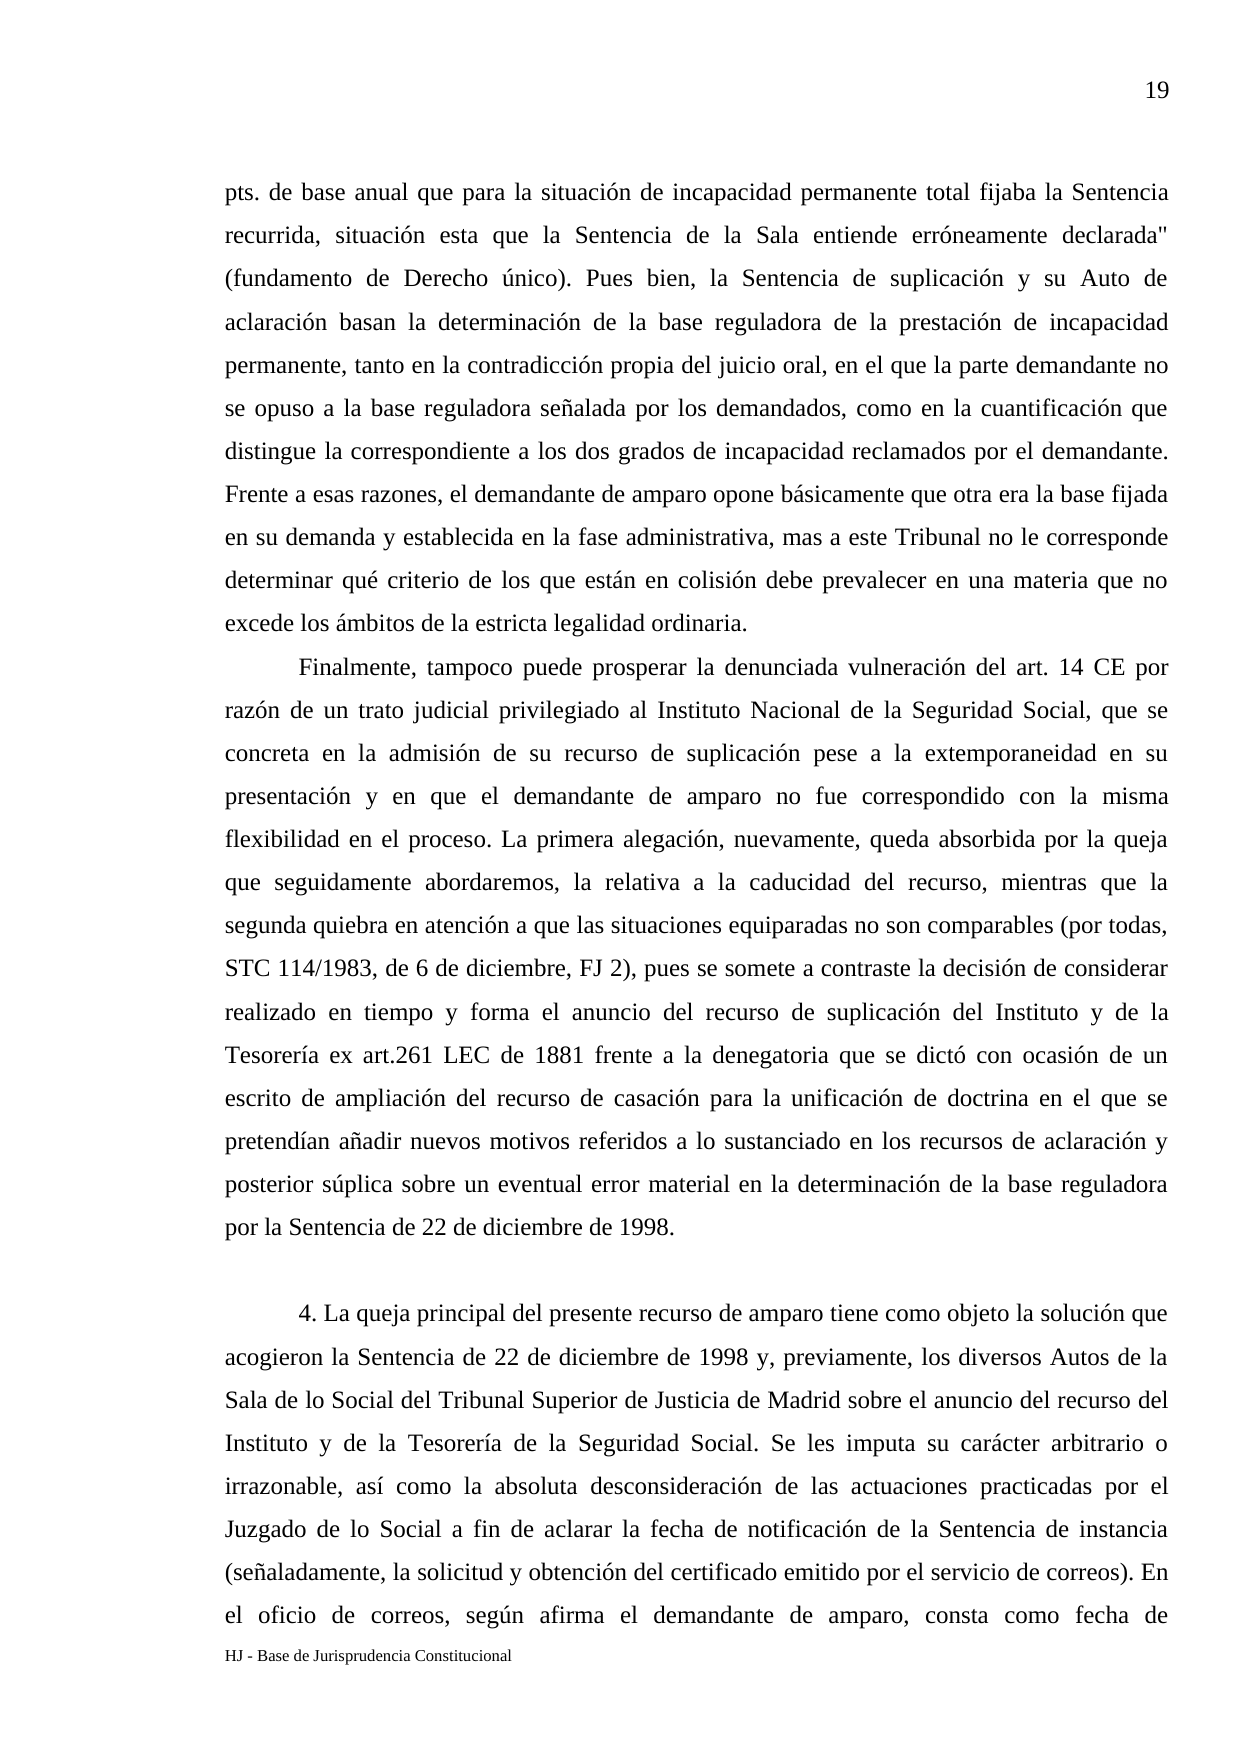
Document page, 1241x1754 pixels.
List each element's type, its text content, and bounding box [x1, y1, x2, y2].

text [224, 177, 1169, 637]
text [224, 1298, 1169, 1629]
text Finalmente, tampoco puede prosperar la denunciada vulneración del art. 14 CE por razón de un trato judicial privilegiado al Instituto Nacional de la Seguridad Social, que se concreta en la admisión de su recurso de suplicación pese a la extemporaneidad en su presentación y en que el demandante de amparo no fue correspondido con la misma flexibilidad en el proceso. La primera alegación, nuevamente, queda absorbida por la queja que seguidamente abordaremos, la relativa a la caducidad del recurso, mientras que la segunda quiebra en atención a que las situaciones equiparadas no son comparables (por todas, STC 114/1983, de 6 de diciembre, FJ 2), pues se somete a contraste la decisión de considerar realizado en tiempo y forma el anuncio del recurso de suplicación del Instituto y de la Tesorería ex art.261 LEC de 1881 frente a la denegatoria que se dictó con ocasión de un escrito de ampliación del recurso de casación para la unificación de doctrina en el que se pretendían añadir nuevos motivos referidos a lo sustanciado en los recursos de aclaración y posterior súplica sobre un eventual error material en la determinación de la base reguladora por la Sentencia de 22 de diciembre de 1998. [224, 652, 1169, 1241]
